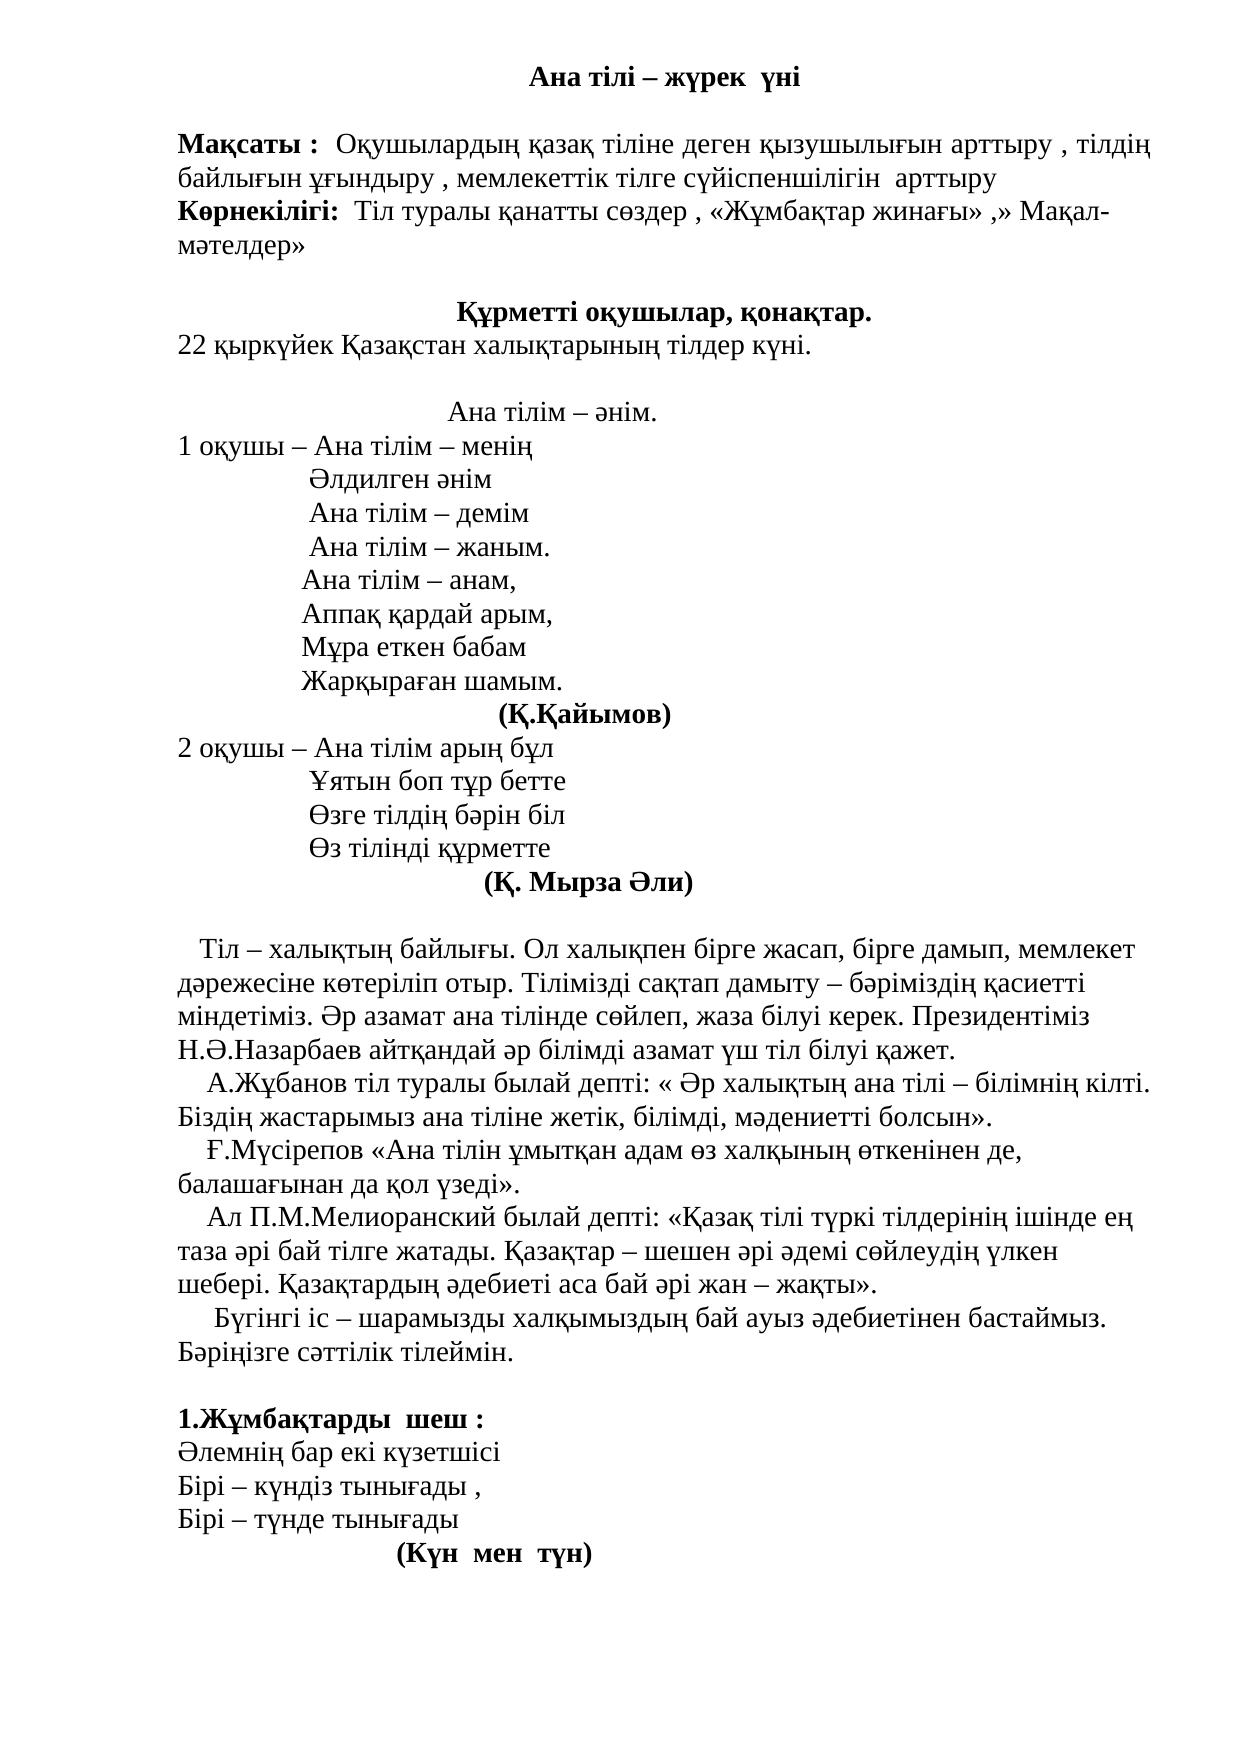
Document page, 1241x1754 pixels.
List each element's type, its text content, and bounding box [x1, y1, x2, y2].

text Бірі – күндіз тынығады , [177, 1468, 1152, 1501]
text Әлдилген әнім [177, 462, 1152, 495]
text Ғ.Мүсірепов «Ана тілін ұмытқан адам өз халқының өткенінен де, балашағынан да қол үзеді». [177, 1132, 1152, 1199]
text Ана тілім – жаным. [177, 529, 1152, 562]
text Ана тілім – анам, [177, 562, 1152, 596]
text Ана тілім – әнім. [177, 394, 1152, 428]
text 22 қыркүйек Қазақстан халықтарының тілдер күні. [177, 327, 1152, 361]
text 2 оқушы – Ана тілім арың бұл [177, 730, 1152, 763]
text Мақсаты : Оқушылардың қазақ тіліне деген қызушылығын арттыру , тілдің байлығын ұғындыру , мемлекеттік тілге сүйіспеншілігін арттыру [177, 126, 1152, 193]
text (Қ. Мырза Әли) [177, 864, 1152, 898]
text Құрметті оқушылар, қонақтар. [177, 294, 1152, 327]
text Көрнекілігі: Тіл туралы қанатты сөздер , «Жұмбақтар жинағы» ,» Мақал-мәтелдер» [177, 193, 1152, 260]
text Ана тілі – жүрек үні [177, 59, 1152, 93]
text Ал П.М.Мелиоранский былай депті: «Қазақ тілі түркі тілдерінің ішінде ең таза әрі бай тілге жатады. Қазақтар – шешен әрі әдемі сөйлеудің үлкен шебері. Қазақтардың әдебиеті аса бай әрі жан – жақты». [177, 1199, 1152, 1300]
text Мұра еткен бабам [177, 629, 1152, 663]
text Бүгінгі іс – шарамызды халқымыздың бай ауыз әдебиетінен бастаймыз. Бәріңізге сәттілік тілеймін. [177, 1300, 1152, 1367]
text Өзге тілдің бәрін біл [177, 797, 1152, 831]
text 1 оқушы – Ана тілім – менің [177, 428, 1152, 462]
text Тіл – халықтың байлығы. Ол халықпен бірге жасап, бірге дамып, мемлекет дәрежесіне көтеріліп отыр. Тілімізді сақтап дамыту – бәріміздің қасиетті міндетіміз. Әр азамат ана тілінде сөйлеп, жаза білуі керек. Президентіміз Н.Ә.Назарбаев айтқандай әр білімді азамат үш тіл білуі қажет. [177, 931, 1152, 1065]
text 1.Жұмбақтарды шеш : [177, 1401, 1152, 1434]
text Ұятын боп тұр бетте [177, 763, 1152, 797]
text Өз тілінді құрметте [177, 831, 1152, 864]
text Жарқыраған шамым. [177, 663, 1152, 696]
text Ана тілім – демім [177, 495, 1152, 529]
text Әлемнің бар екі күзетшісі [177, 1434, 1152, 1468]
text (Күн мен түн) [177, 1535, 1152, 1568]
text Бірі – түнде тынығады [177, 1501, 1152, 1535]
text А.Жұбанов тіл туралы былай депті: « Әр халықтың ана тілі – білімнің кілті. Біздің жастарымыз ана тіліне жетік, білімді, мәдениетті болсын». [177, 1065, 1152, 1132]
text Аппақ қардай арым, [177, 596, 1152, 629]
text (Қ.Қайымов) [177, 696, 1152, 730]
